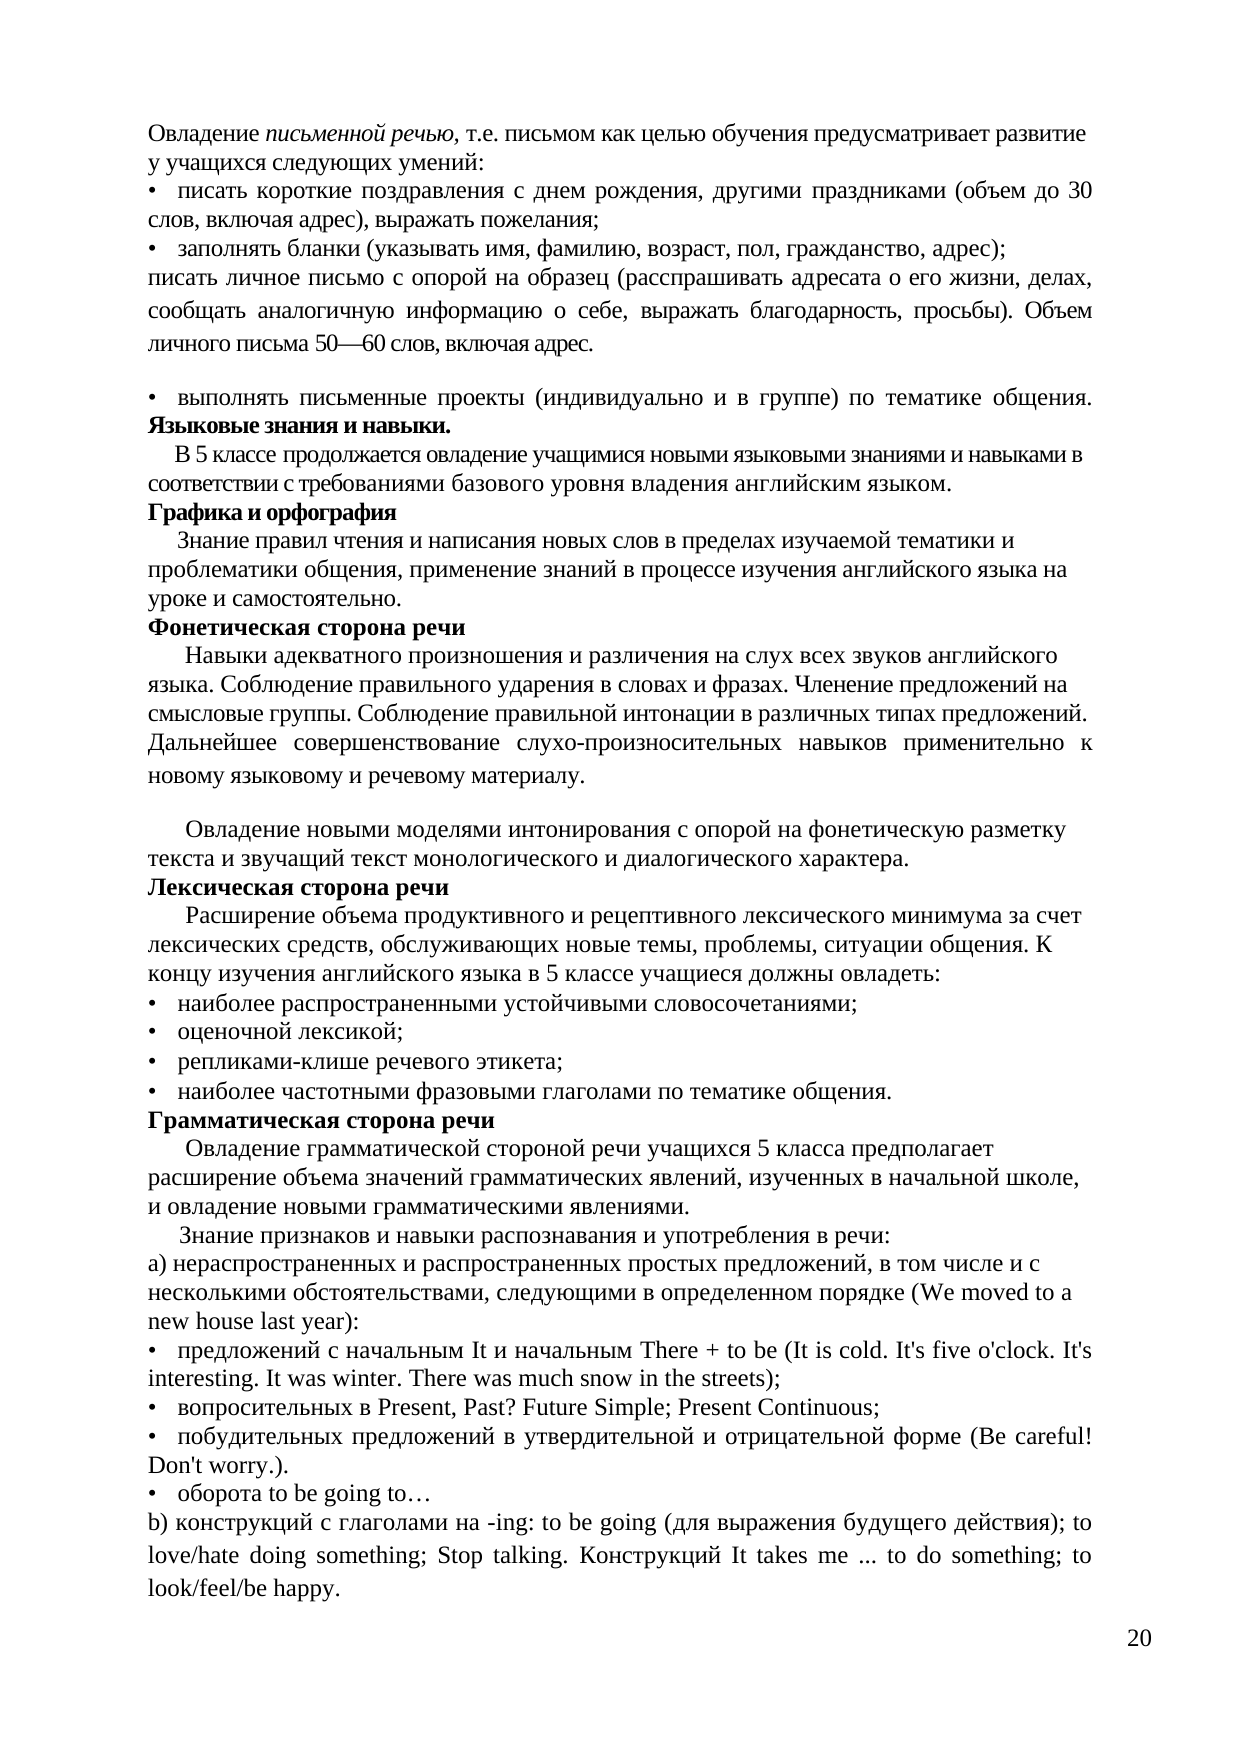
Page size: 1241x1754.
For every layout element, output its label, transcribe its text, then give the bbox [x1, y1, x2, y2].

text Навыки адекватного произношения и различения на слух всех звуков английского языка. Соблюдение правильного ударения в словах и фразах. Членение предложений на смысловые группы. Соблюдение правильной интонации в различных типах предложений. [148, 641, 1093, 727]
text В 5 классе продолжается овладение учащимися новыми языковыми знаниями и навыками в соответствии с требованиями базового уровня владения английским языком. [148, 439, 1093, 497]
text писать личное письмо с опорой на образец (расспрашивать адресата о его жизни, делах, сообщать аналогичную информацию о себе, выражать благодарность, просьбы). Объем личного письма 50—60 слов, включая адрес. [148, 262, 1093, 357]
text Овладение письменной речью, т.е. письмом как целью обучения предусматривает развитие у учащихся следующих умений: [148, 118, 1093, 176]
list наиболее частотными фразовыми глаголами по тематике общения. [148, 1076, 1093, 1105]
list наиболее распространенными устойчивыми словосочетаниями; [148, 988, 1093, 1016]
text Расширение объема продуктивного и рецептивного лексического минимума за счет лексических средств, обслуживающих новые темы, проблемы, ситуации общения. К концу изучения английского языка в 5 классе учащиеся должны овладеть: [148, 900, 1093, 987]
text а) нераспространенных и распространенных простых предложений, в том числе и с несколькими обстоятельствами, следующими в определенном порядке (We moved to a new house last year): [148, 1248, 1093, 1335]
list оборота to be going to… [148, 1478, 1093, 1507]
text Знание правил чтения и написания новых слов в пределах изучаемой тематики и проблематики общения, применение знаний в процессе изучения английского языка на уроке и самостоятельно. [148, 526, 1093, 612]
text Дальнейшее совершенствование слухо-произносительных навыков применительно к новому языковому и речевому материалу. [148, 727, 1093, 789]
list репликами-клише речевого этикета; [148, 1046, 1093, 1075]
list вопросительных в Present, Past? Future Simple; Present Continuous; [148, 1392, 1093, 1421]
text Графика и орфография [148, 497, 1093, 526]
text Лексическая сторона речи [148, 872, 1093, 900]
text Знание признаков и навыки распознавания и употребления в речи: [148, 1220, 1093, 1248]
text Овладение новыми моделями интонирования с опорой на фонетическую разметку текста и звучащий текст монологического и диалогического характера. [148, 814, 1093, 872]
list оценочной лексикой; [148, 1016, 1093, 1045]
text Фонетическая сторона речи [148, 612, 1093, 641]
text Овладение грамматической стороной речи учащихся 5 класса предполагает расширение объема значений грамматических явлений, изученных в начальной школе, и овладение новыми грамматическими явлениями. [148, 1133, 1093, 1220]
list побудительных предложений в утвердительной и отрицательной форме (Be careful! Don't worry.). [148, 1421, 1093, 1478]
list предложений с начальным It и начальным There + to be (It is cold. It's five o'clock. It's interesting. It was winter. There was much snow in the streets); [148, 1335, 1093, 1392]
text Грамматическая сторона речи [148, 1105, 1093, 1133]
list выполнять письменные проекты (индивидуально и в группе) по тематике общения. Языковые знания и навыки. [148, 382, 1093, 439]
text b) конструкций с глаголами на -ing: to be going (для выражения будущего действия); to love/hate doing something; Stop talking. Конструкций It takes me ... to do something; to look/feel/be happy. [148, 1507, 1093, 1602]
list писать короткие поздравления с днем рождения, другими праздниками (объем до 30 слов, включая адрес), выражать пожелания; [148, 176, 1093, 233]
list заполнять бланки (указывать имя, фамилию, возраст, пол, гражданство, адрес); [148, 233, 1093, 262]
